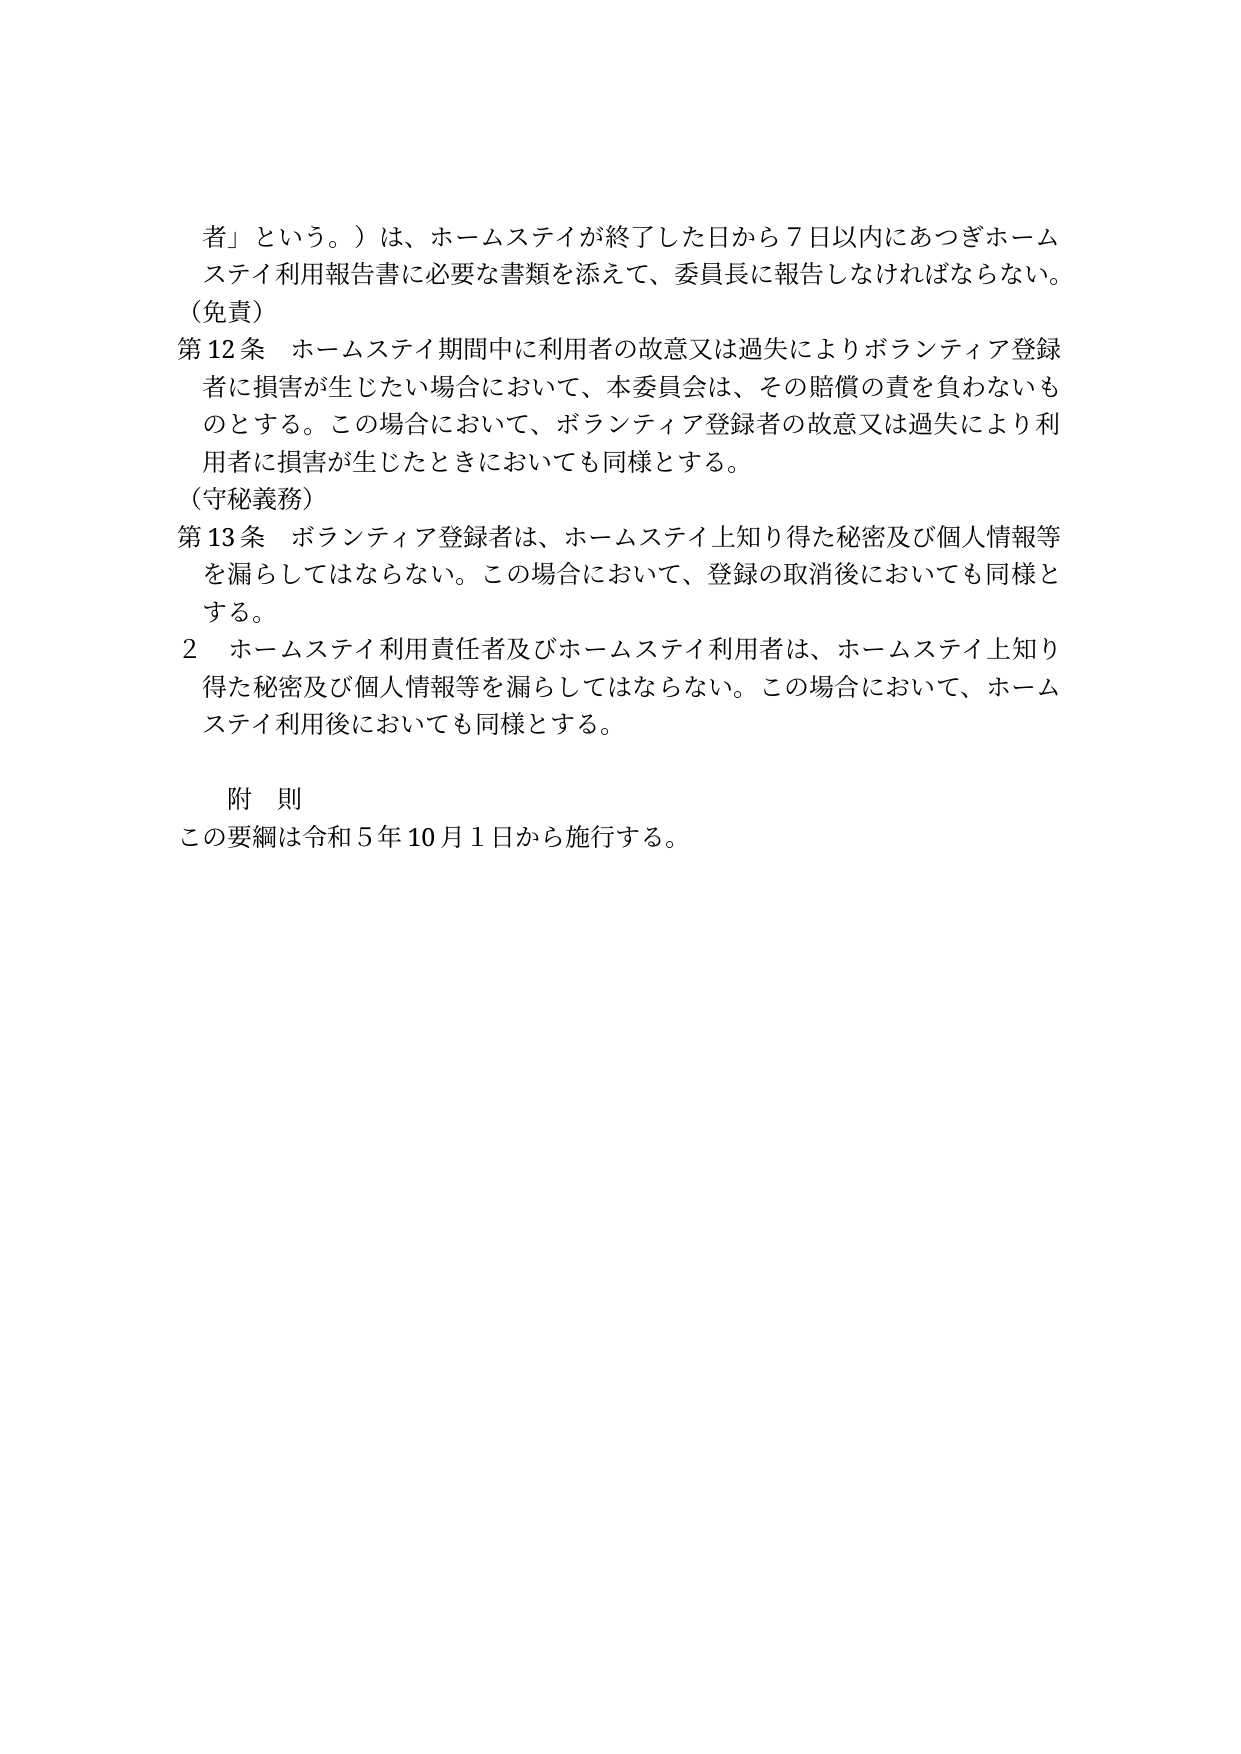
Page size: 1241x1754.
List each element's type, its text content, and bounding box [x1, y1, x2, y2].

text （免責） [177, 292, 1063, 329]
text ２ ホームステイ利用責任者及びホームステイ利用者は、ホームステイ上知り得た秘密及び個人情報等を漏らしてはならない。この場合において、ホームステイ利用後においても同様とする。 [177, 629, 1063, 742]
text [177, 217, 1063, 292]
text （守秘義務） [177, 479, 1063, 517]
text 第12条 ホームステイ期間中に利用者の故意又は過失によりボランティア登録者に損害が生じたい場合において、本委員会は、その賠償の責を負わないものとする。この場合において、ボランティア登録者の故意又は過失により利用者に損害が生じたときにおいても同様とする。 [177, 329, 1063, 479]
text 附 則 [177, 779, 1063, 817]
text この要綱は令和５年10月１日から施行する。 [177, 817, 1063, 854]
text 第13条 ボランティア登録者は、ホームステイ上知り得た秘密及び個人情報等を漏らしてはならない。この場合において、登録の取消後においても同様とする。 [177, 517, 1063, 629]
